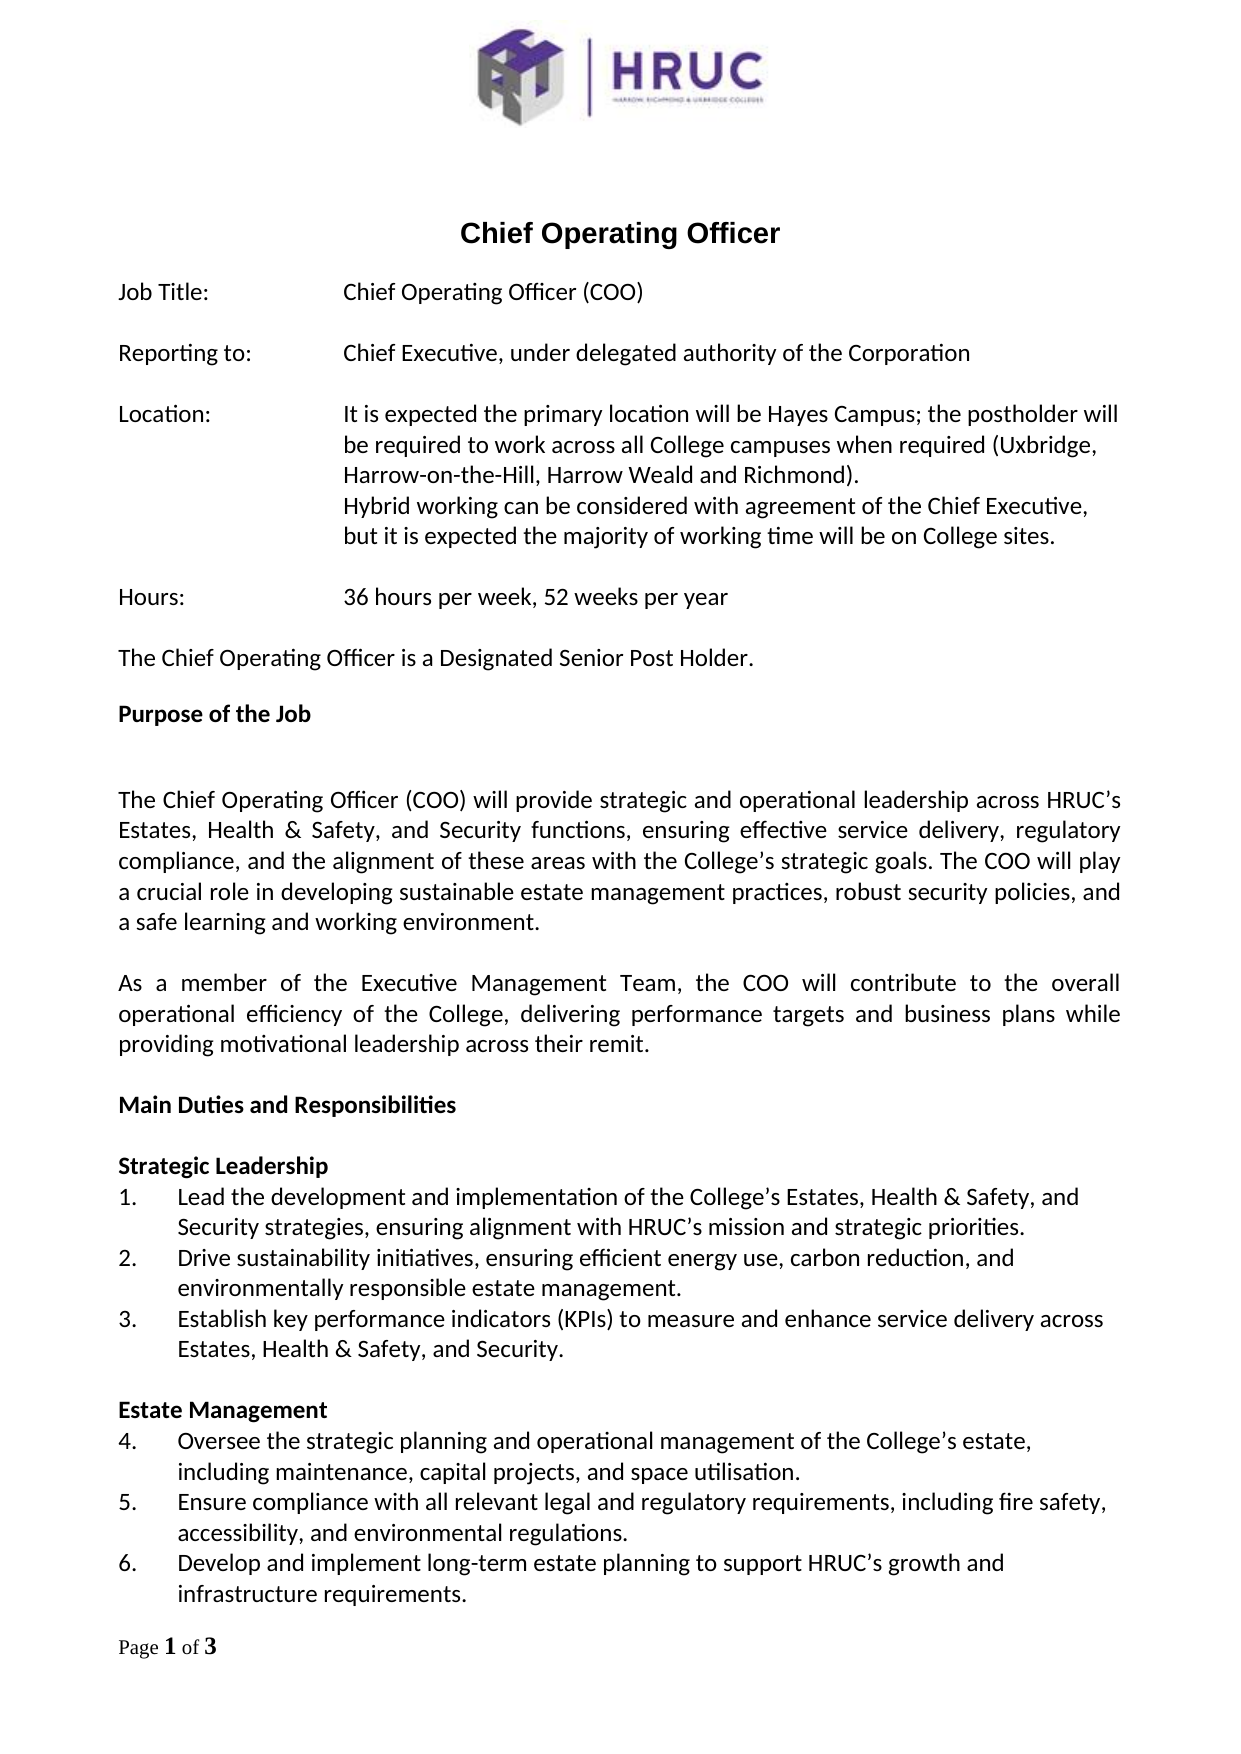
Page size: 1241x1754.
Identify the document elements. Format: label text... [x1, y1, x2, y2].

list Establish key performance indicators (KPIs) to measure and enhance service delivery across Estates, Health & Safety, and Security. [118, 1303, 1122, 1364]
text Main Duties and Responsibilities [118, 1089, 1122, 1120]
text As a member of the Executive Management Team, the COO will contribute to the overall operational efficiency of the College, delivering performance targets and business plans while providing motivational leadership across their remit. [118, 967, 1122, 1059]
text Purpose of the Job [118, 698, 1122, 729]
text Reporting to: Chief Executive, under delegated authority of the Corporation [118, 337, 1122, 368]
text The Chief Operating Officer is a Designated Senior Post Holder. [118, 643, 1122, 673]
list Ensure compliance with all relevant legal and regulatory requirements, including fire safety, accessibility, and environmental regulations. [118, 1486, 1122, 1547]
list Develop and implement long-term estate planning to support HRUC’s growth and infrastructure requirements. [118, 1547, 1122, 1608]
text Hours: 36 hours per week, 52 weeks per year [118, 582, 1122, 612]
list Drive sustainability initiatives, ensuring efficient energy use, carbon reduction, and environmentally responsible estate management. [118, 1242, 1122, 1303]
text Job Title: Chief Operating Officer (COO) [118, 276, 1122, 307]
list Oversee the strategic planning and operational management of the College’s estate, including maintenance, capital projects, and space utilisation. [118, 1425, 1122, 1486]
text The Chief Operating Officer (COO) will provide strategic and operational leadership across HRUC’s Estates, Health & Safety, and Security functions, ensuring effective service delivery, regulatory compliance, and the alignment of these areas with the College’s strategic goals. The COO will play a crucial role in developing sustainable estate management practices, robust security policies, and a safe learning and working environment. [118, 784, 1122, 937]
picture [467, 20, 770, 126]
text Chief Operating Officer [118, 216, 1122, 250]
text Location: It is expected the primary location will be Hayes Campus; the postholder will be required to work across all College campuses when required (Uxbridge, Harrow-on-the-Hill, Harrow Weald and Richmond). [118, 398, 1122, 490]
list Lead the development and implementation of the College’s Estates, Health & Safety, and Security strategies, ensuring alignment with HRUC’s mission and strategic priorities. [118, 1181, 1122, 1242]
text Hybrid working can be considered with agreement of the Chief Executive, but it is expected the majority of working time will be on College sites. [118, 490, 1122, 551]
text Strategic Leadership [118, 1150, 1122, 1181]
text Estate Management [118, 1394, 1122, 1425]
